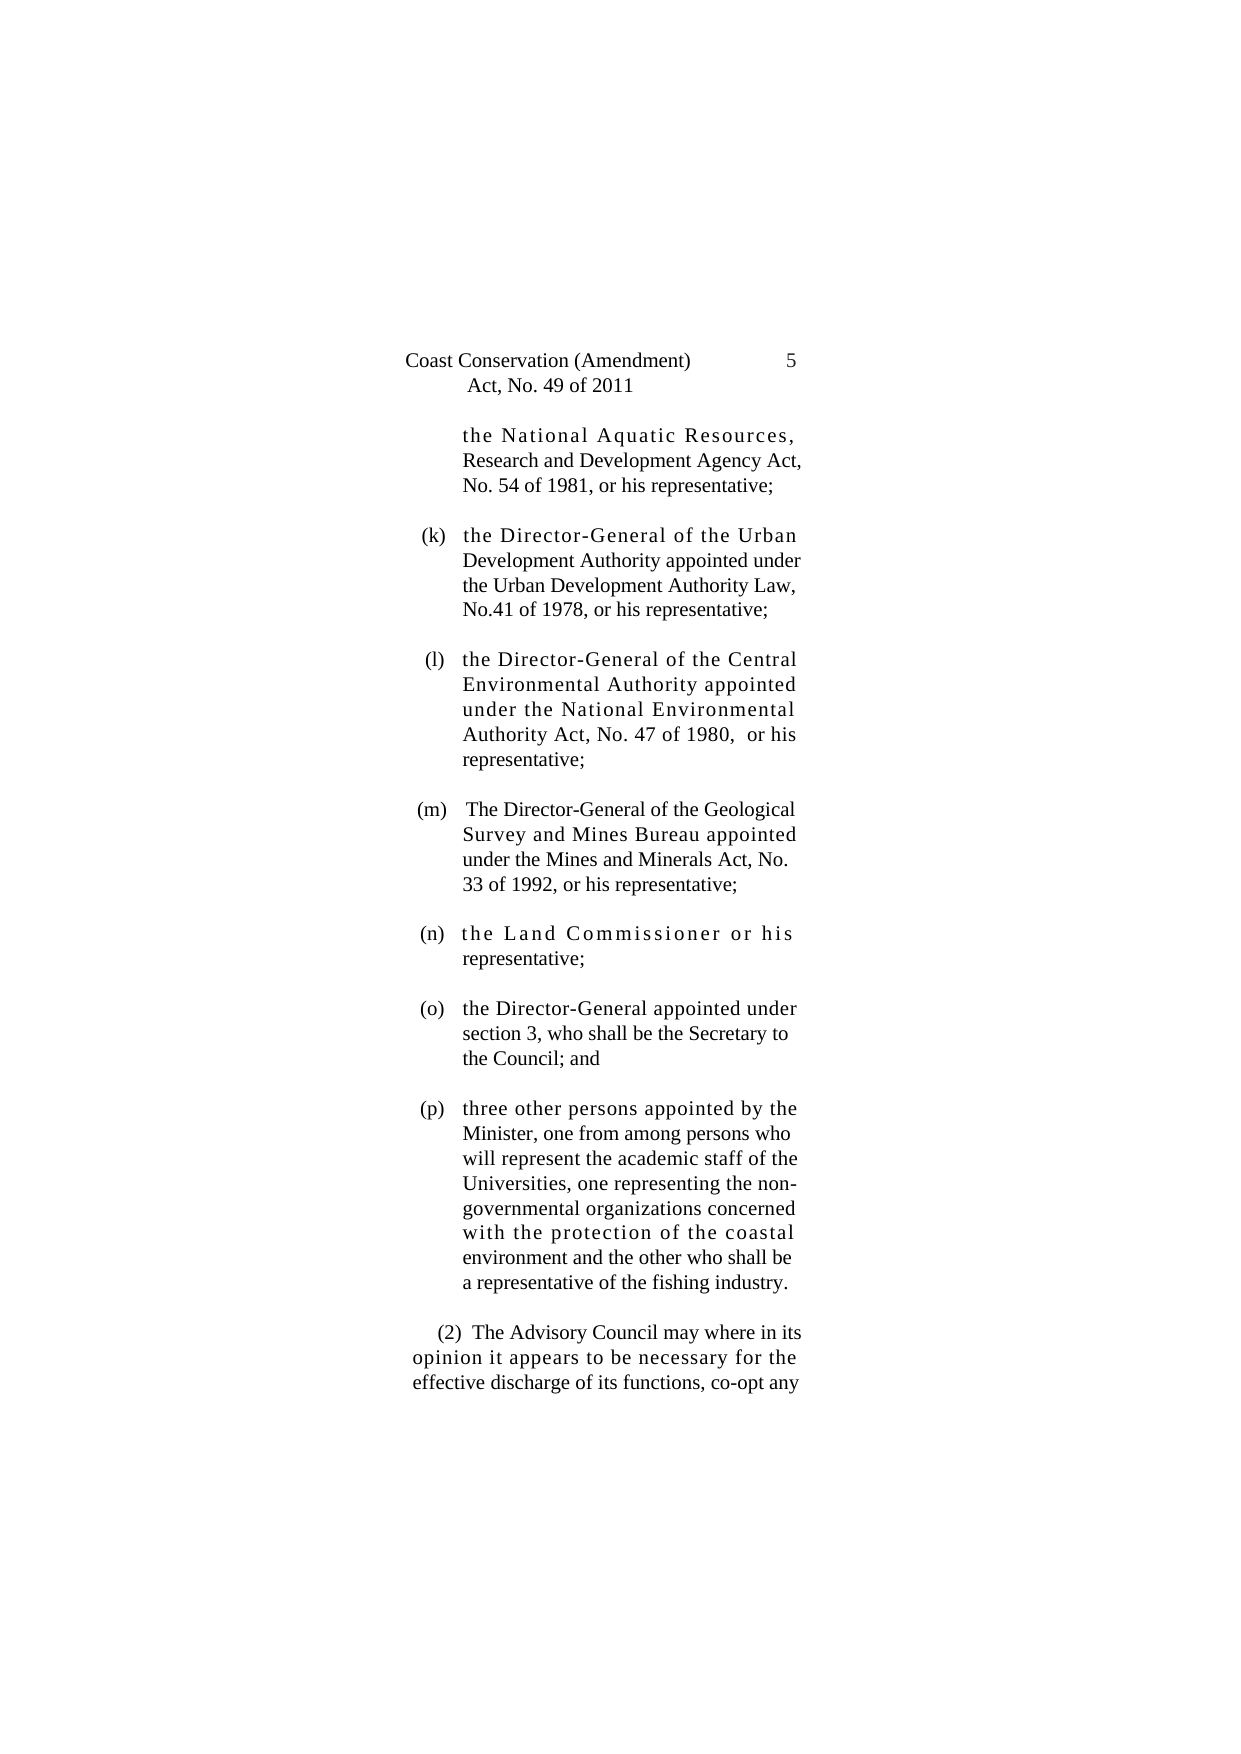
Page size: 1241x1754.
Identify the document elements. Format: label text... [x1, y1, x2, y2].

text (o) the Director-General appointed under [420, 995, 1240, 1020]
text governmental organizations concerned [462, 1196, 1240, 1220]
text under the Mines and Minerals Act, No. [462, 847, 1240, 871]
text Survey and Mines Bureau appointed [462, 822, 1240, 846]
text (2) The Advisory Council may where in its [437, 1320, 1240, 1344]
text environment and the other who shall be [462, 1246, 1240, 1269]
text the Council; and [462, 1046, 1240, 1070]
text effective discharge of its functions, co-opt any [412, 1370, 1240, 1394]
text 33 of 1992, or his representative; [462, 872, 1240, 896]
text Authority Act, No. 47 of 1980, or his [462, 722, 1240, 746]
text (p) three other persons appointed by the [420, 1095, 1240, 1120]
text Minister, one from among persons who [462, 1121, 1240, 1145]
text the Urban Development Authority Law, [462, 573, 1240, 597]
text Universities, one representing the non- [462, 1171, 1240, 1195]
text representative; [462, 947, 1240, 971]
text opinion it appears to be necessary for the [412, 1345, 1240, 1369]
text Coast Conservation (Amendment) 5 [405, 347, 1240, 373]
text section 3, who shall be the Secretary to [462, 1021, 1240, 1045]
text the National Aquatic Resources, [462, 423, 1240, 447]
text (m) The Director-General of the Geological [417, 796, 1240, 821]
text Research and Development Agency Act, [462, 448, 1240, 472]
text representative; [462, 747, 1240, 771]
text will represent the academic staff of the [462, 1146, 1240, 1170]
text Act, No. 49 of 2011 [467, 373, 1240, 397]
text No. 54 of 1981, or his representative; [462, 473, 1240, 497]
text Development Authority appointed under [462, 548, 1240, 572]
text with the protection of the coastal [462, 1221, 1240, 1244]
text (l) the Director-General of the Central [425, 647, 1240, 672]
text a representative of the fishing industry. [462, 1271, 1240, 1294]
text under the National Environmental [462, 697, 1240, 721]
text (n) the Land Commissioner or his [420, 921, 1240, 946]
text (k) the Director-General of the Urban [421, 522, 1240, 547]
text No.41 of 1978, or his representative; [462, 598, 1240, 622]
text Environmental Authority appointed [462, 673, 1240, 696]
